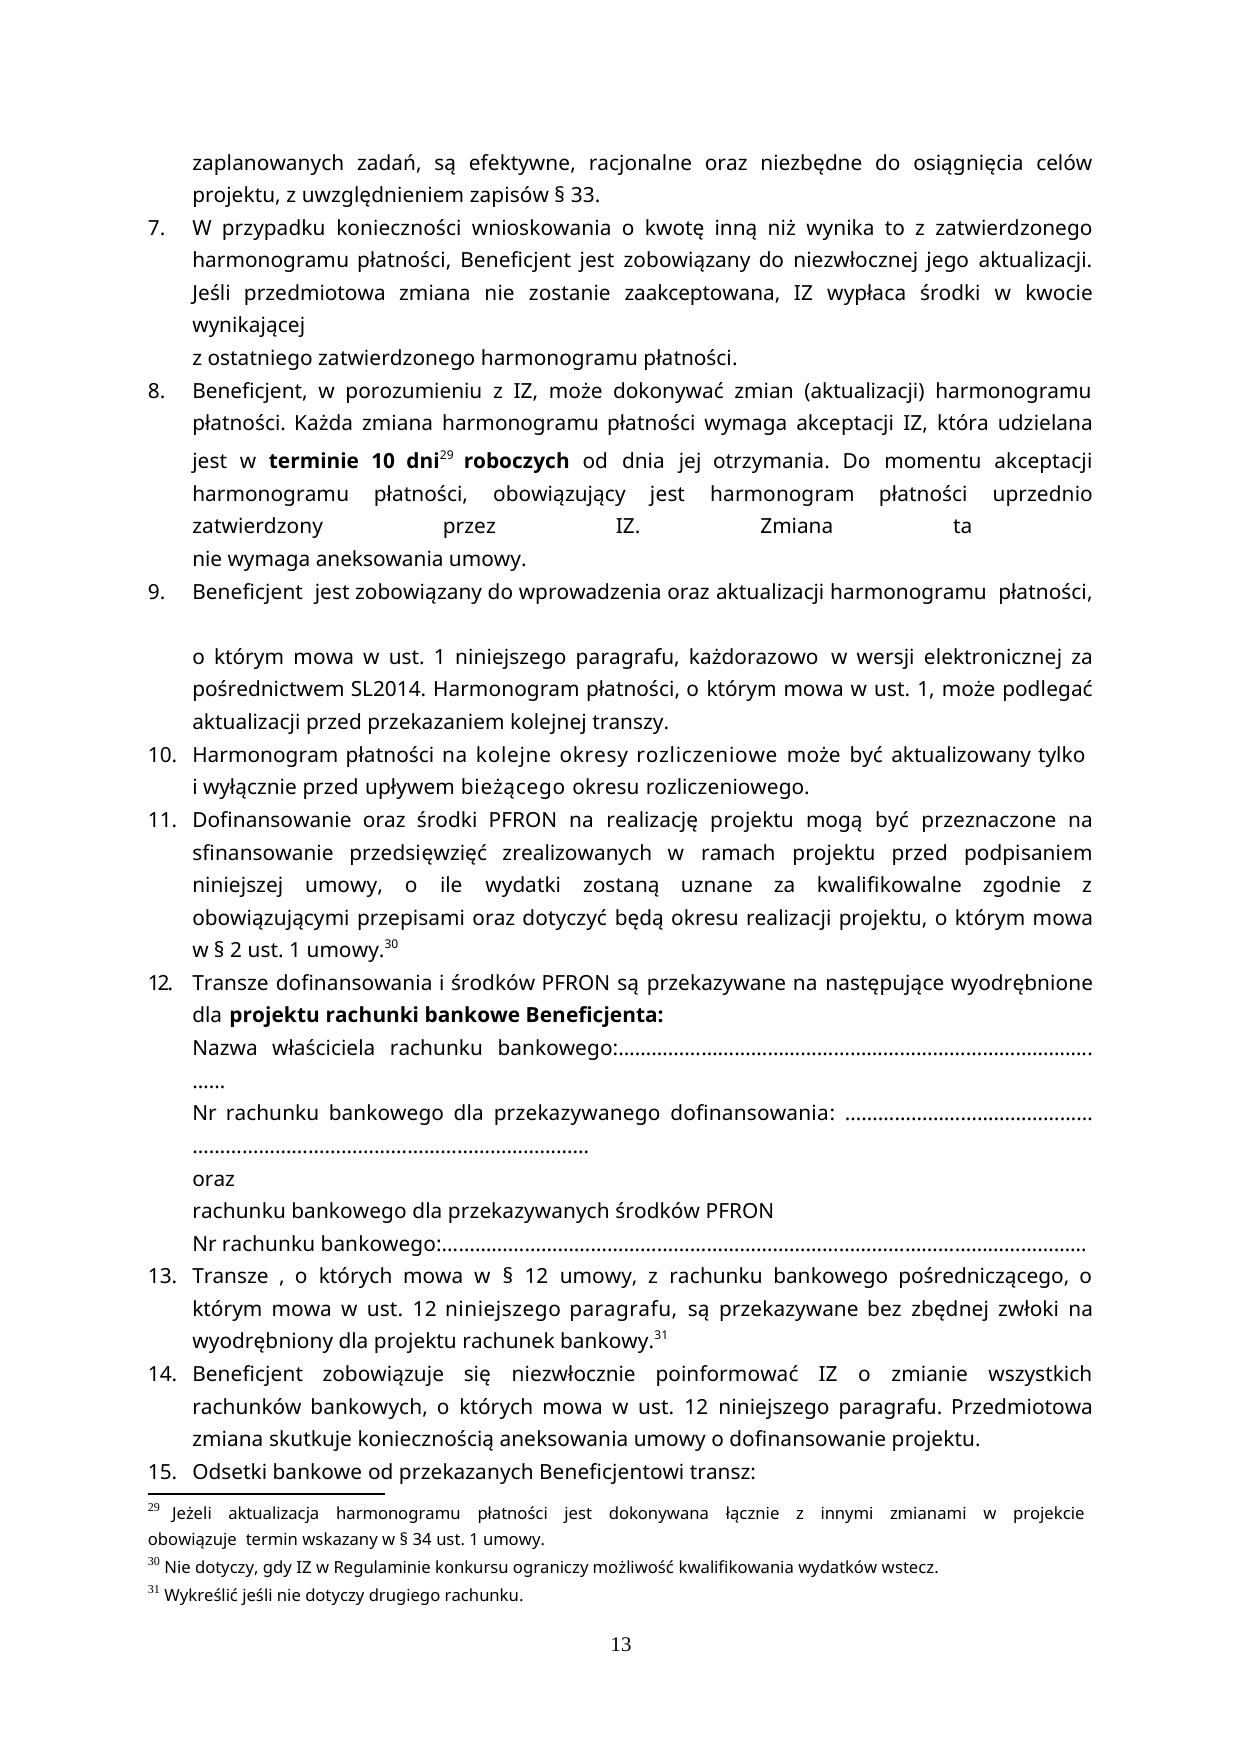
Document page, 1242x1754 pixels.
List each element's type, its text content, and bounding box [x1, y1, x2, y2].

list Transze , o których mowa w § 12 umowy, z rachunku bankowego pośredniczącego, o którym mowa w ust. 12 niniejszego paragrafu, są przekazywane bez zbędnej zwłoki na wyodrębniony dla projektu rachunek bankowy. [148, 1261, 1093, 1355]
text Nazwa właściciela rachunku bankowego:…………………………………………………………………………..…… [192, 1033, 1093, 1094]
list W przypadku konieczności wnioskowania o kwotę inną niż wynika to z zatwierdzonego harmonogramu płatności, Beneficjent jest zobowiązany do niezwłocznej jego aktualizacji. Jeśli przedmiotowa zmiana nie zostanie zaakceptowana, IZ wypłaca środki w kwocie wynikającej z ostatniego zatwierdzonego harmonogramu płatności. [148, 213, 1093, 372]
text rachunku bankowego dla przekazywanych środków PFRON [192, 1196, 1093, 1225]
list Harmonogram płatności na kolejne okresy rozliczeniowe może być aktualizowany tylko i wyłącznie przed upływem bieżącego okresu rozliczeniowego. [148, 740, 1093, 801]
text Nr rachunku bankowego dla przekazywanego dofinansowania: ……………………………………… ……………………………………………………………… [192, 1098, 1093, 1159]
text oraz [192, 1164, 1093, 1192]
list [148, 148, 1093, 209]
text Nr rachunku bankowego:……………………………………………………………………………………………………… [192, 1229, 1093, 1257]
list Beneficjent jest zobowiązany do wprowadzenia oraz aktualizacji harmonogramu płatności, o którym mowa w ust. 1 niniejszego paragrafu, każdorazowo w wersji elektronicznej za pośrednictwem SL2014. Harmonogram płatności, o którym mowa w ust. 1, może podlegać aktualizacji przed przekazaniem kolejnej transzy. [148, 577, 1093, 736]
list Beneficjent zobowiązuje się niezwłocznie poinformować IZ o zmianie wszystkich rachunków bankowych, o których mowa w ust. 12 niniejszego paragrafu. Przedmiotowa zmiana skutkuje koniecznością aneksowania umowy o dofinansowanie projektu. [148, 1359, 1093, 1453]
list Beneficjent, w porozumieniu z IZ, może dokonywać zmian (aktualizacji) harmonogramu płatności. Każda zmiana harmonogramu płatności wymaga akceptacji IZ, która udzielana jest w terminie 10 dni roboczych od dnia jej otrzymania. Do momentu akceptacji harmonogramu płatności, obowiązujący jest harmonogram płatności uprzednio zatwierdzony przez IZ. Zmiana ta nie wymaga aneksowania umowy. [148, 376, 1093, 573]
list Dofinansowanie oraz środki PFRON na realizację projektu mogą być przeznaczone na sfinansowanie przedsięwzięć zrealizowanych w ramach projektu przed podpisaniem niniejszej umowy, o ile wydatki zostaną uznane za kwalifikowalne zgodnie z obowiązującymi przepisami oraz dotyczyć będą okresu realizacji projektu, o którym mowa w § 2 ust. 1 umowy. [148, 805, 1093, 964]
list Transze dofinansowania i środków PFRON są przekazywane na następujące wyodrębnione dla projektu rachunki bankowe Beneficjenta: [148, 968, 1093, 1029]
list Odsetki bankowe od przekazanych Beneficjentowi transz: [148, 1457, 1093, 1486]
